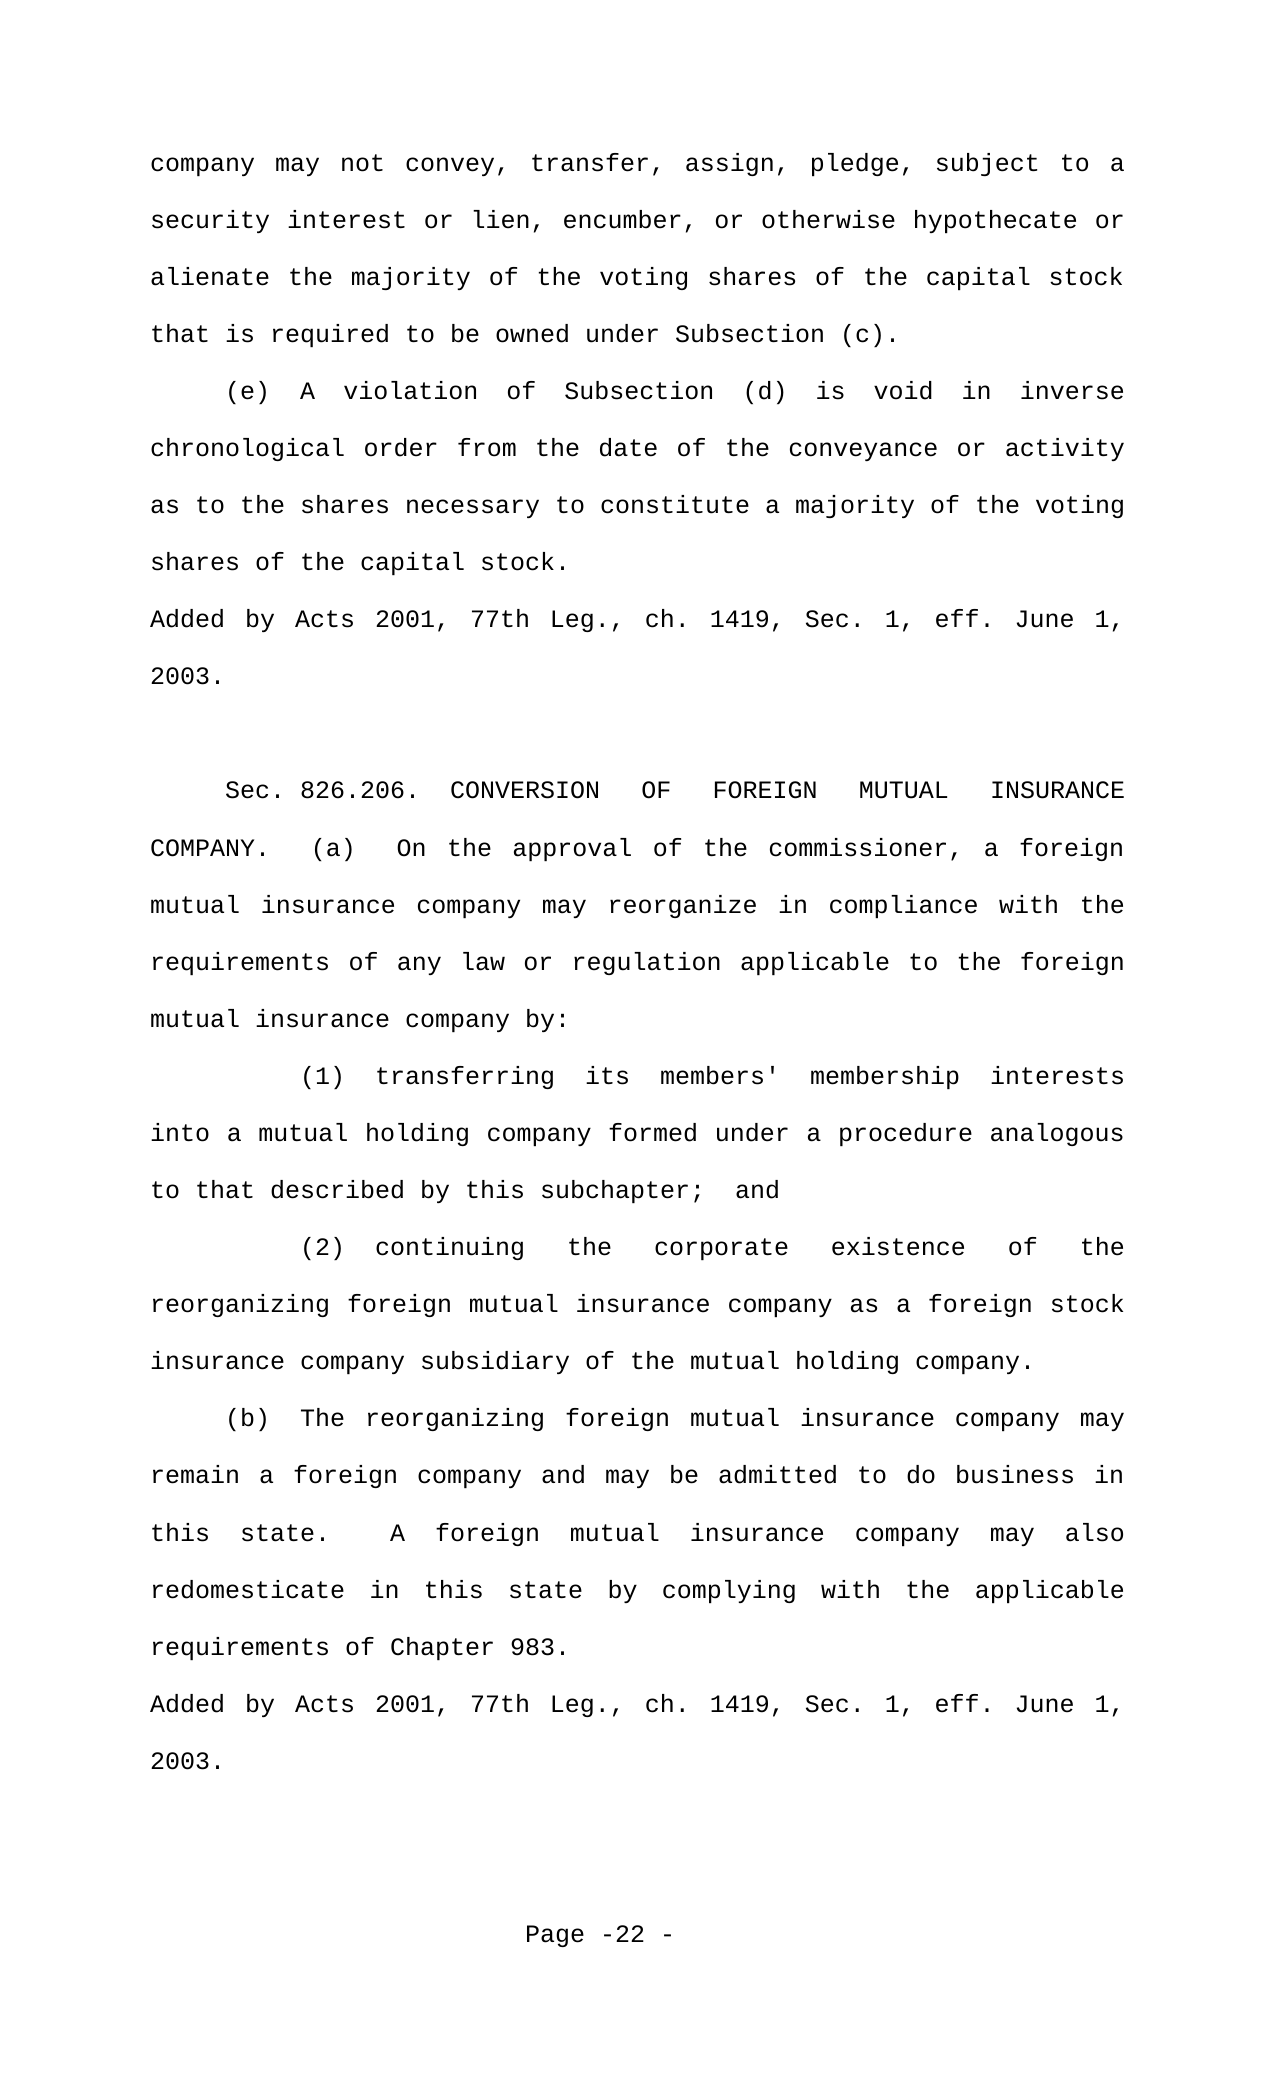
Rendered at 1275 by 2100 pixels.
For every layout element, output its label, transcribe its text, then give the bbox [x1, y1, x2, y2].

text Sec. 826.206. CONVERSION OF FOREIGN MUTUAL INSURANCE COMPANY. (a) On the approval of the commissioner, a foreign mutual insurance company may reorganize in compliance with the requirements of any law or regulation applicable to the foreign mutual insurance company by: [150, 778, 1125, 1035]
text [150, 150, 1125, 350]
text (e) A violation of Subsection (d) is void in inverse chronological order from the date of the conveyance or activity as to the shares necessary to constitute a majority of the voting shares of the capital stock. [150, 378, 1125, 578]
text Added by Acts 2001, 77th Leg., ch. 1419, Sec. 1, eff. June 1, 2003. [150, 1691, 1125, 1777]
text (2) continuing the corporate existence of the reorganizing foreign mutual insurance company as a foreign stock insurance company subsidiary of the mutual holding company. [150, 1234, 1125, 1377]
text (b) The reorganizing foreign mutual insurance company may remain a foreign company and may be admitted to do business in this state. A foreign mutual insurance company may also redomesticate in this state by complying with the applicable requirements of Chapter 983. [150, 1406, 1125, 1663]
text (1) transferring its members' membership interests into a mutual holding company formed under a procedure analogous to that described by this subchapter; and [150, 1063, 1125, 1206]
text Added by Acts 2001, 77th Leg., ch. 1419, Sec. 1, eff. June 1, 2003. [150, 607, 1125, 692]
